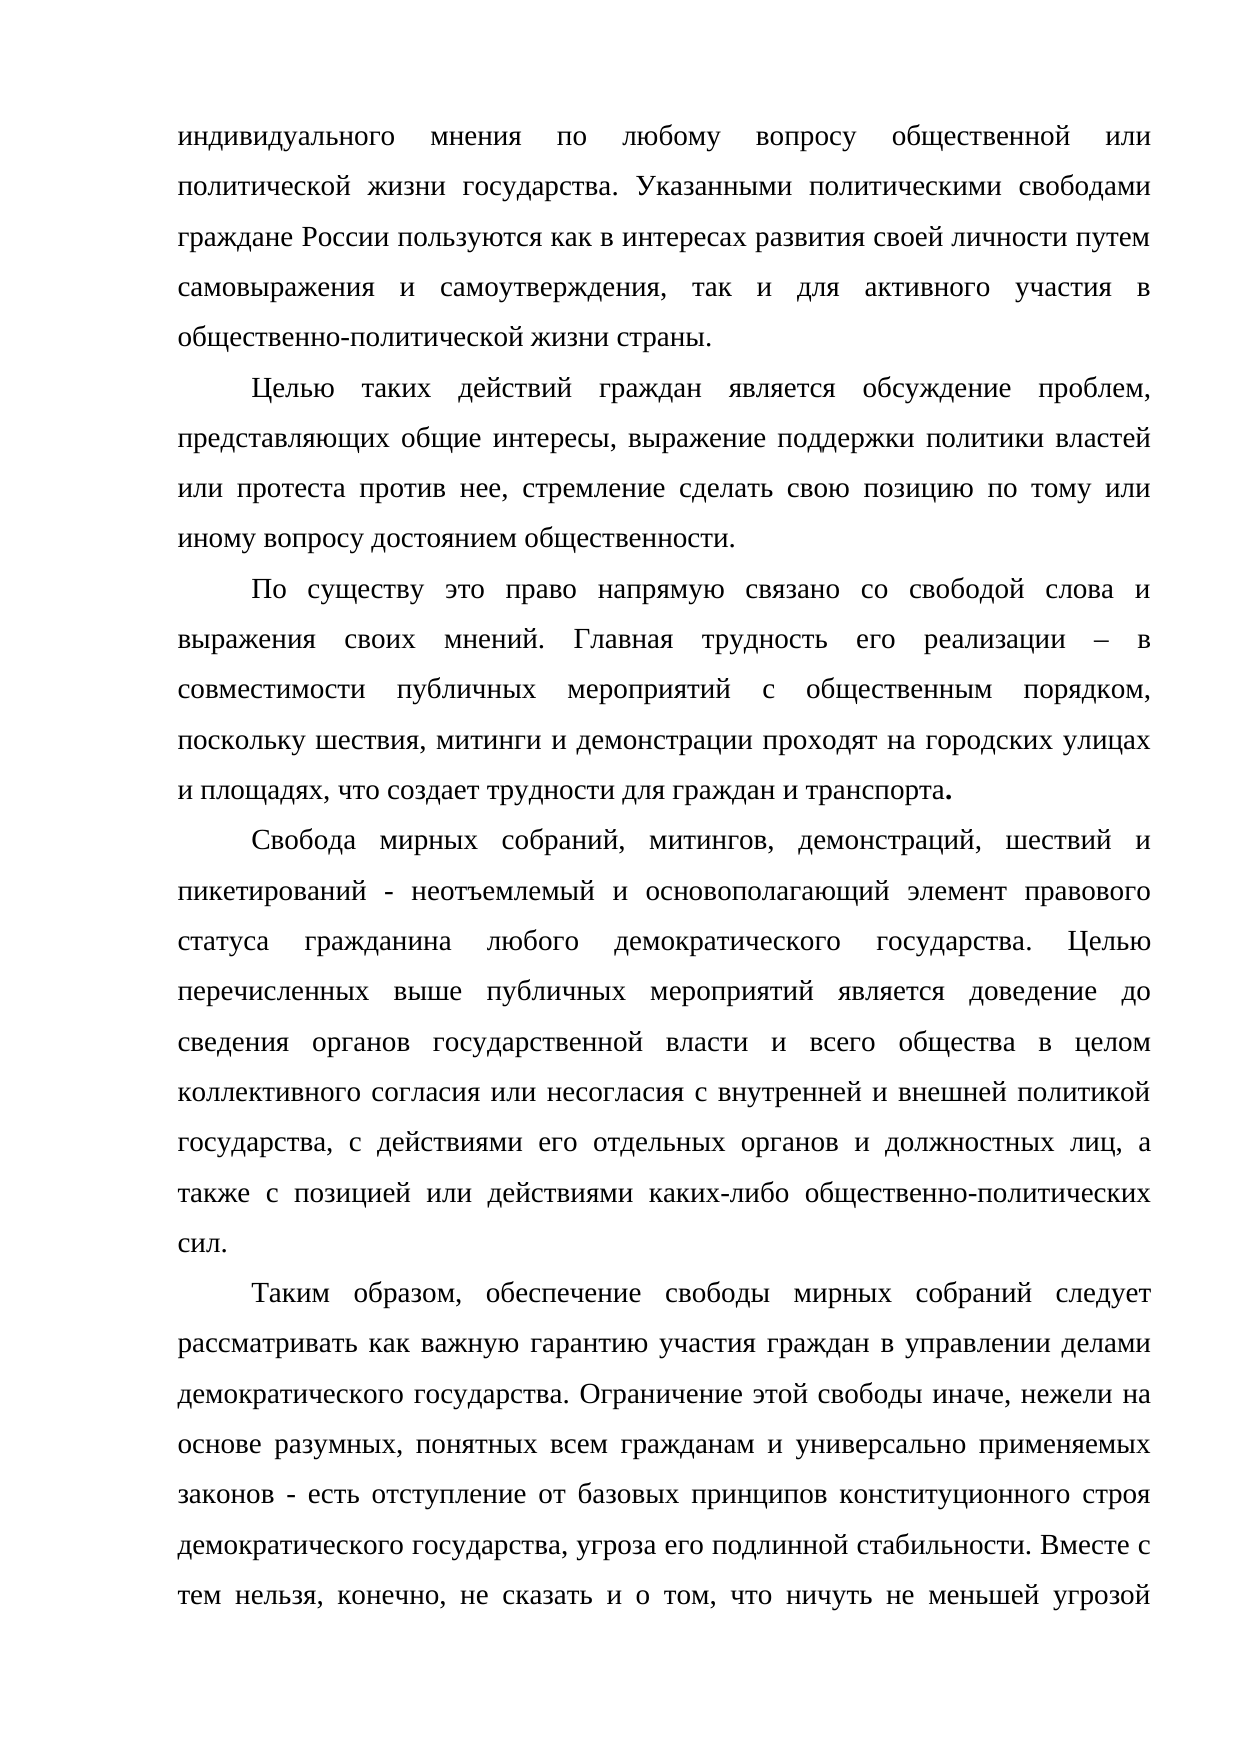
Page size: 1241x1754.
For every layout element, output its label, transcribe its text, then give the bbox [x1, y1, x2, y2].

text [177, 118, 1152, 353]
text По существу это право напрямую связано со свободой слова и выражения своих мнений. Главная трудность его реализации – в совместимости публичных мероприятий с общественным порядком, поскольку шествия, митинги и демонстрации проходят на городских улицах и площадях, что создает трудности для граждан и транспорта. [177, 571, 1152, 806]
text Свобода мирных собраний, митингов, демонстраций, шествий и пикетирований - неотъемлемый и основополагающий элемент правового статуса гражданина любого демократического государства. Целью перечисленных выше публичных мероприятий является доведение до сведения органов государственной власти и всего общества в целом коллективного согласия или несогласия с внутренней и внешней политикой государства, с действиями его отдельных органов и должностных лиц, а также с позицией или действиями каких-либо общественно-политических сил. [177, 822, 1152, 1258]
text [177, 1275, 1152, 1611]
text Целью таких действий граждан является обсуждение проблем, представляющих общие интересы, выражение поддержки политики властей или протеста против нее, стремление сделать свою позицию по тому или иному вопросу достоянием общественности. [177, 370, 1152, 554]
